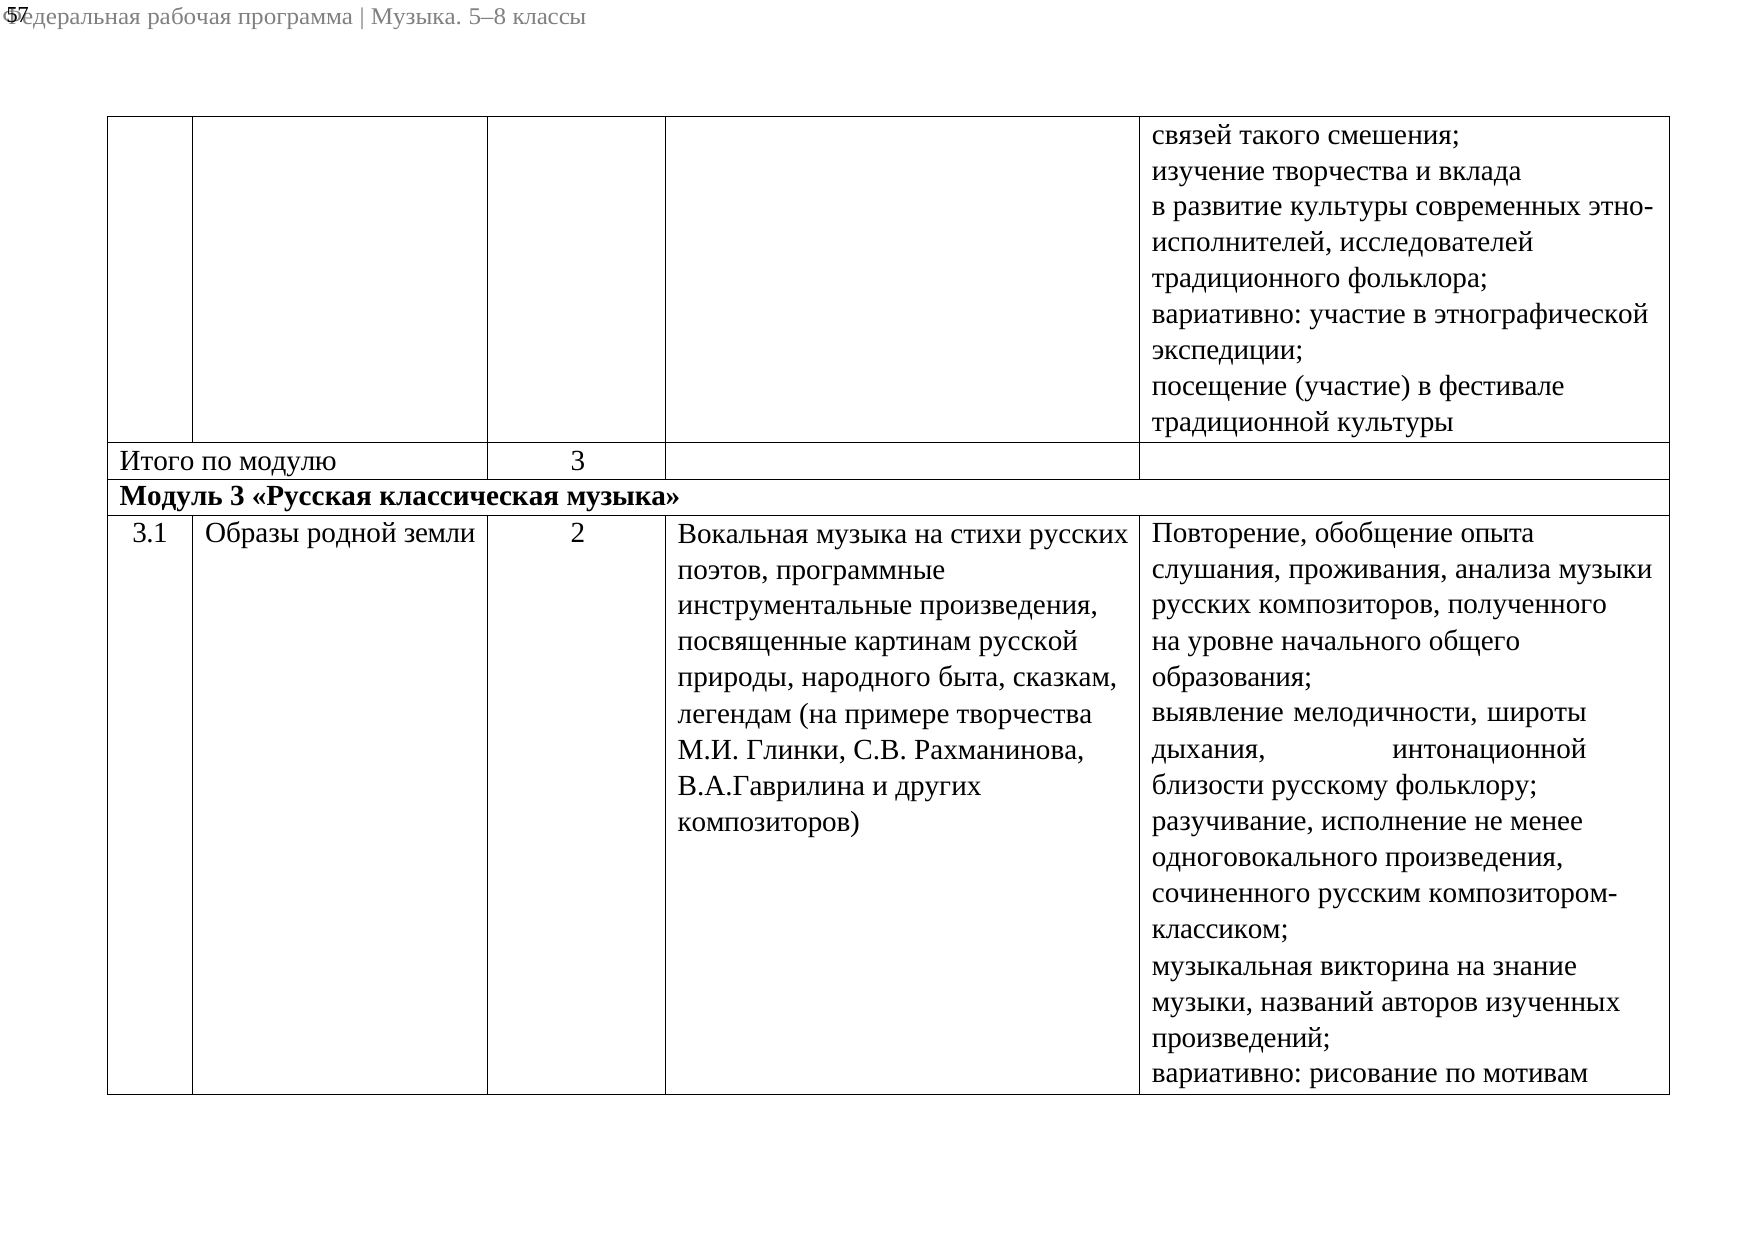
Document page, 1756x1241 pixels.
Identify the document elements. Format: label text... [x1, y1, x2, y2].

table_header [666, 117, 1139, 442]
table_cell Итого по модулю [108, 443, 487, 479]
table_cell [1140, 443, 1669, 479]
table_cell 3 [488, 443, 665, 479]
table_cell [666, 443, 1139, 479]
table_cell 3.1 [108, 516, 192, 1094]
table_cell Вокальная музыка на стихи русских поэтов, программные инструментальные произведения, посвященные картинам русской природы, народного быта, сказкам, легендам (на примере творчества М.И. Глинки, С.В. Рахманинова, В.А.Гаврилина и других композиторов) [666, 516, 1139, 1094]
table_header связей такого смешения; изучение творчества и вклада в развитие культуры современных этно- исполнителей, исследователей традиционного фольклора; вариативно: участие в этнографической экспедиции; посещение (участие) в фестивале традиционной культуры [1140, 117, 1669, 442]
table_cell Образы родной земли [193, 516, 487, 1094]
table_header [488, 117, 665, 442]
table_header [108, 117, 192, 442]
table_cell Повторение, обобщение опыта слушания, проживания, анализа музыки русских композиторов, полученного на уровне начального общего образования; выявление мелодичности, широты дыхания, интонационной близости русскому фольклору; разучивание, исполнение не менее одноговокального произведения, сочиненного русским композитором- классиком; музыкальная викторина на знание музыки, названий авторов изученных произведений; вариативно: рисование по мотивам [1140, 516, 1669, 1094]
table_cell 2 [488, 516, 665, 1094]
table_cell Модуль 3 «Русская классическая музыка» [108, 480, 1669, 515]
table_header [193, 117, 487, 442]
